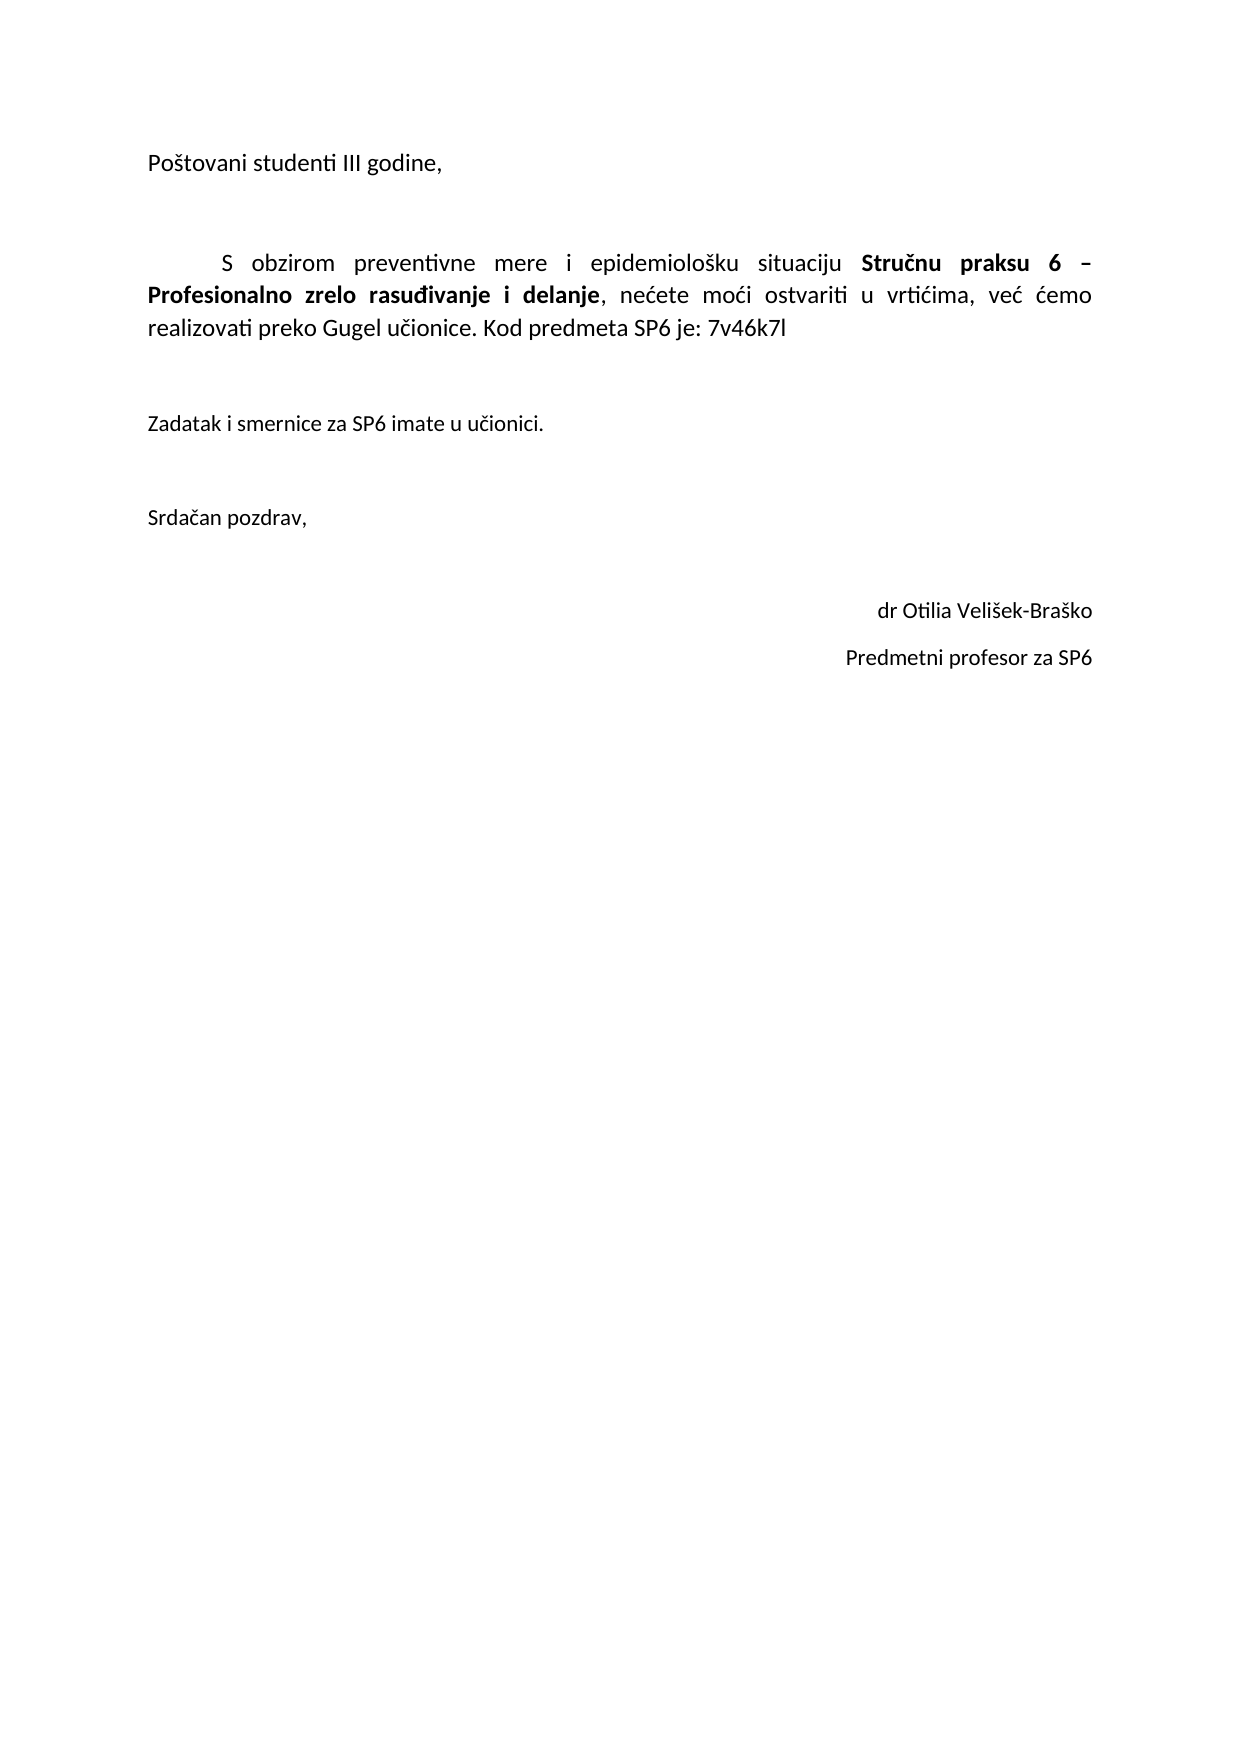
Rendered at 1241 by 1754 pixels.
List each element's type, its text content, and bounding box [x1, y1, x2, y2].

text Zadatak i smernice za SP6 imate u učionici. [148, 409, 1093, 437]
text dr Otilia Velišek-Braško [148, 597, 1093, 624]
text S obzirom preventivne mere i epidemiološku situaciju Stručnu praksu 6 – Profesionalno zrelo rasuđivanje i delanje, nećete moći ostvariti u vrtićima, već ćemo realizovati preko Gugel učionice. Kod predmeta SP6 je: 7v46k7l [148, 247, 1093, 343]
text Srdačan pozdrav, [148, 503, 1093, 531]
text Predmetni profesor za SP6 [148, 643, 1093, 671]
text Poštovani studenti III godine, [148, 148, 1093, 178]
